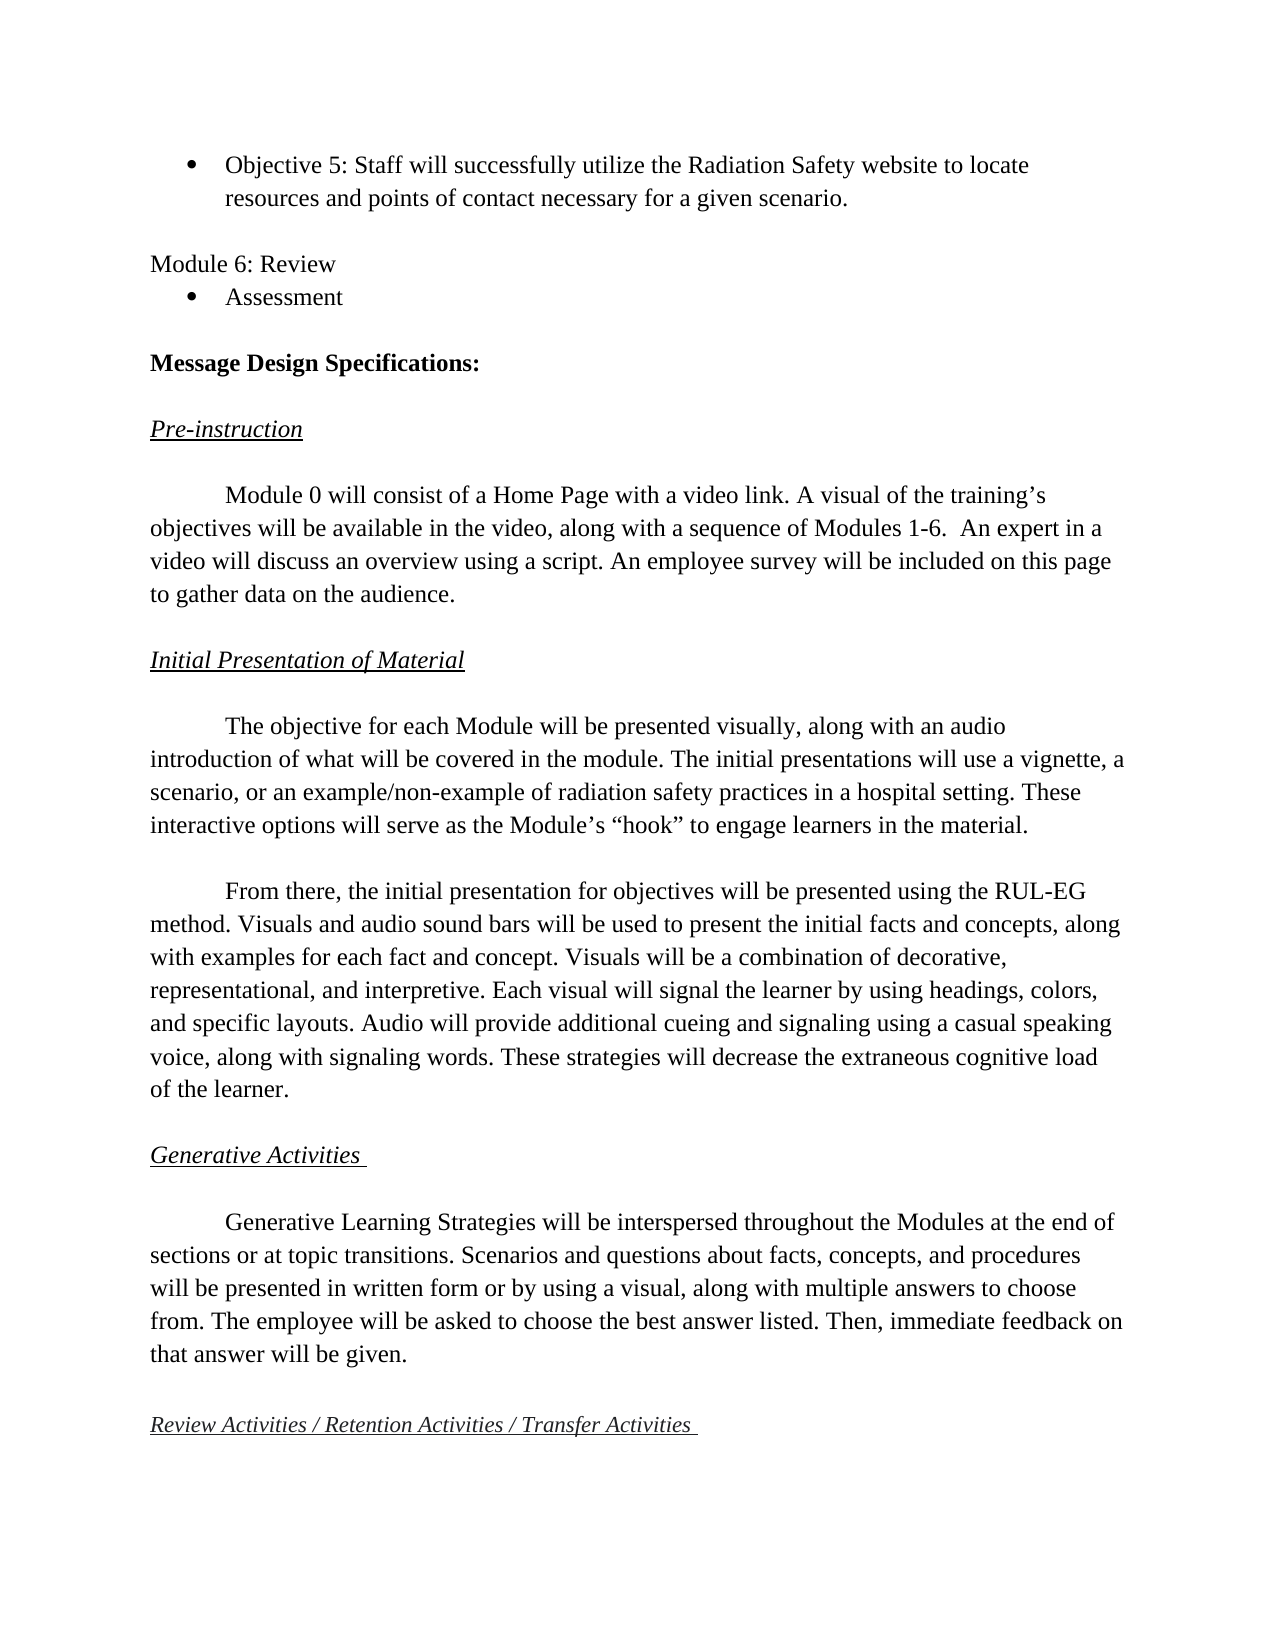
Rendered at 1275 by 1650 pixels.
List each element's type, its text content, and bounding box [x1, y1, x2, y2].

text Module 0 will consist of a Home Page with a video link. A visual of the training’s objectives will be available in the video, along with a sequence of Modules 1-6. An expert in a video will discuss an overview using a script. An employee survey will be included on this page to gather data on the audience. [150, 480, 1125, 608]
text Initial Presentation of Material [150, 645, 1125, 674]
text Review Activities / Retention Activities / Transfer Activities [150, 1411, 1125, 1437]
text The objective for each Module will be presented visually, along with an audio introduction of what will be covered in the module. The initial presentations will use a vignette, a scenario, or an example/non-example of radiation safety practices in a hospital setting. These interactive options will serve as the Module’s “hook” to engage learners in the material. [150, 711, 1125, 839]
text Generative Activities [150, 1141, 1125, 1169]
text From there, the initial presentation for objectives will be presented using the RUL-EG method. Visuals and audio sound bars will be used to present the initial facts and concepts, along with examples for each fact and concept. Visuals will be a combination of decorative, representational, and interpretive. Each visual will signal the learner by using headings, colors, and specific layouts. Audio will provide additional cueing and signaling using a casual speaking voice, along with signaling words. These strategies will decrease the extraneous cognitive load of the learner. [150, 876, 1125, 1103]
text Pre-instruction [150, 414, 1125, 443]
list Objective 5: Staff will successfully utilize the Radiation Safety website to locate resources and points of contact necessary for a given scenario. [187, 150, 1125, 212]
text Generative Learning Strategies will be interspersed throughout the Modules at the end of sections or at topic transitions. Scenarios and questions about facts, concepts, and procedures will be presented in written form or by using a visual, along with multiple answers to choose from. The employee will be asked to choose the best answer listed. Then, immediate feedback on that answer will be given. [150, 1207, 1125, 1367]
text Module 6: Review [150, 249, 1125, 278]
list Assessment [187, 282, 1125, 311]
text Message Design Specifications: [150, 348, 1125, 377]
